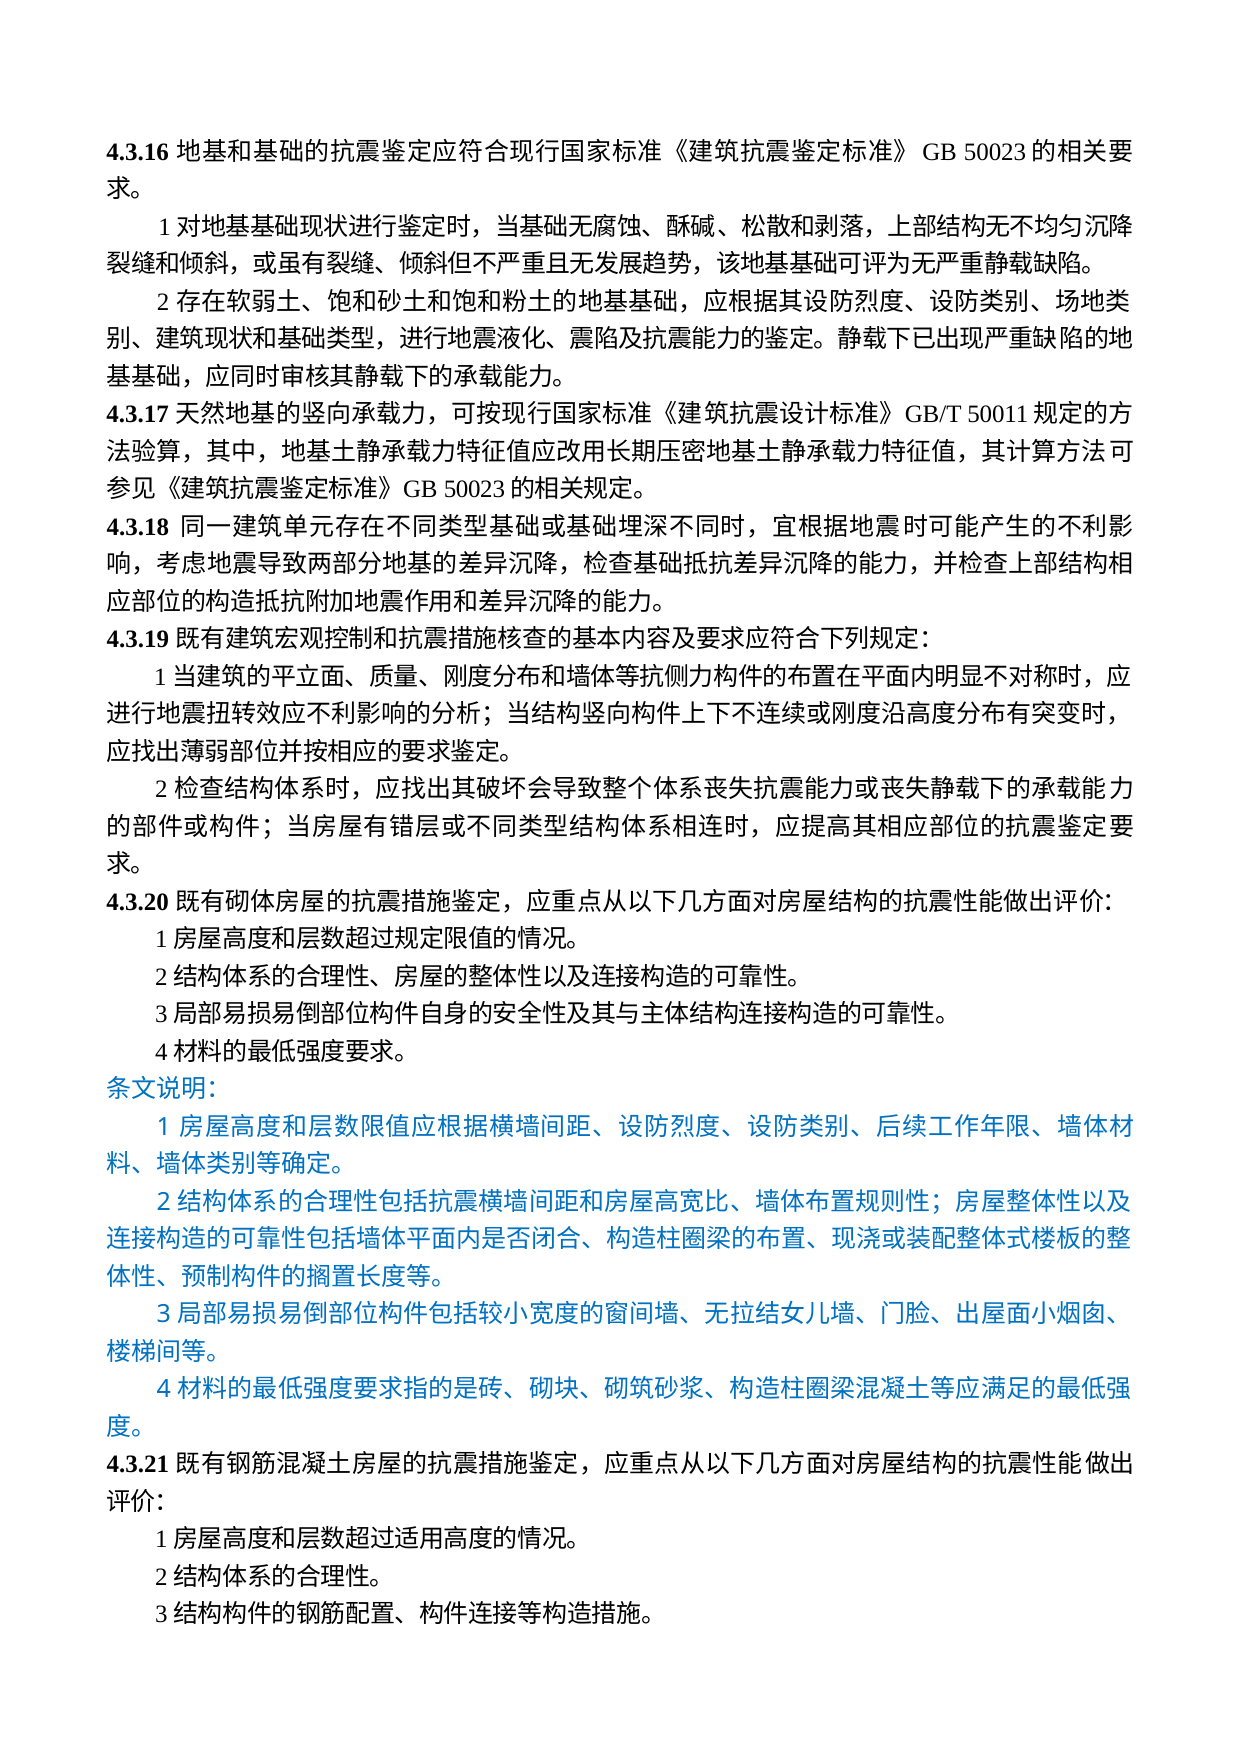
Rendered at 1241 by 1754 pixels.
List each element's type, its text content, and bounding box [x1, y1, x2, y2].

text 4.3.17 天然地基的竖向承载力，可按现行国家标准《建筑抗震设计标准》GB/T 50011规定的方法验算，其中，地基土静承载力特征值应改用长期压密地基土静承载力特征值，其计算方法可参见《建筑抗震鉴定标准》GB 50023的相关规定。 [106, 392, 1134, 505]
text 1 房屋高度和层数限值应根据横墙间距、设防烈度、设防类别、后续工作年限、墙体材料、墙体类别等确定。 [106, 1105, 1134, 1180]
text 4 材料的最低强度要求指的是砖、砌块、砌筑砂浆、构造柱圈梁混凝土等应满足的最低强度。 [106, 1367, 1134, 1442]
text 1 房屋高度和层数超过规定限值的情况。 [106, 917, 1134, 955]
text 4.3.21 既有钢筋混凝土房屋的抗震措施鉴定，应重点从以下几方面对房屋结构的抗震性能做出评价： [106, 1442, 1134, 1517]
text 2 结构体系的合理性包括抗震横墙间距和房屋高宽比、墙体布置规则性；房屋整体性以及连接构造的可靠性包括墙体平面内是否闭合、构造柱圈梁的布置、现浇或装配整体式楼板的整体性、预制构件的搁置长度等。 [106, 1180, 1134, 1292]
text 4.3.18 同一建筑单元存在不同类型基础或基础埋深不同时，宜根据地震时可能产生的不利影响，考虑地震导致两部分地基的差异沉降，检查基础抵抗差异沉降的能力，并检查上部结构相应部位的构造抵抗附加地震作用和差异沉降的能力。 [106, 505, 1134, 617]
text 4.3.16 地基和基础的抗震鉴定应符合现行国家标准《建筑抗震鉴定标准》GB 50023的相关要求。 [106, 130, 1134, 205]
text 4 材料的最低强度要求。 [106, 1030, 1134, 1067]
text 3 局部易损易倒部位构件包括较小宽度的窗间墙、无拉结女儿墙、门脸、出屋面小烟囱、楼梯间等。 [106, 1292, 1134, 1367]
text 2 结构体系的合理性。 [106, 1555, 1134, 1592]
text 2 检查结构体系时，应找出其破坏会导致整个体系丧失抗震能力或丧失静载下的承载能力的部件或构件；当房屋有错层或不同类型结构体系相连时，应提高其相应部位的抗震鉴定要求。 [106, 767, 1134, 880]
text 3 结构构件的钢筋配置、构件连接等构造措施。 [106, 1592, 1134, 1630]
text 2 结构体系的合理性、房屋的整体性以及连接构造的可靠性。 [106, 955, 1134, 992]
text 1 房屋高度和层数超过适用高度的情况。 [106, 1517, 1134, 1555]
text 4.3.19 既有建筑宏观控制和抗震措施核查的基本内容及要求应符合下列规定： [106, 617, 1134, 655]
text 1 对地基基础现状进行鉴定时，当基础无腐蚀、酥碱、松散和剥落，上部结构无不均匀沉降裂缝和倾斜，或虽有裂缝、倾斜但不严重且无发展趋势，该地基基础可评为无严重静载缺陷。 [106, 205, 1134, 280]
text 条文说明： [106, 1067, 1134, 1105]
text 3 局部易损易倒部位构件自身的安全性及其与主体结构连接构造的可靠性。 [106, 992, 1134, 1030]
text 2 存在软弱土、饱和砂土和饱和粉土的地基基础，应根据其设防烈度、设防类别、场地类别、建筑现状和基础类型，进行地震液化、震陷及抗震能力的鉴定。静载下已出现严重缺陷的地基基础，应同时审核其静载下的承载能力。 [106, 280, 1134, 392]
text 1 当建筑的平立面、质量、刚度分布和墙体等抗侧力构件的布置在平面内明显不对称时，应进行地震扭转效应不利影响的分析；当结构竖向构件上下不连续或刚度沿高度分布有突变时，应找出薄弱部位并按相应的要求鉴定。 [106, 655, 1134, 767]
text 4.3.20 既有砌体房屋的抗震措施鉴定，应重点从以下几方面对房屋结构的抗震性能做出评价： [106, 880, 1134, 917]
